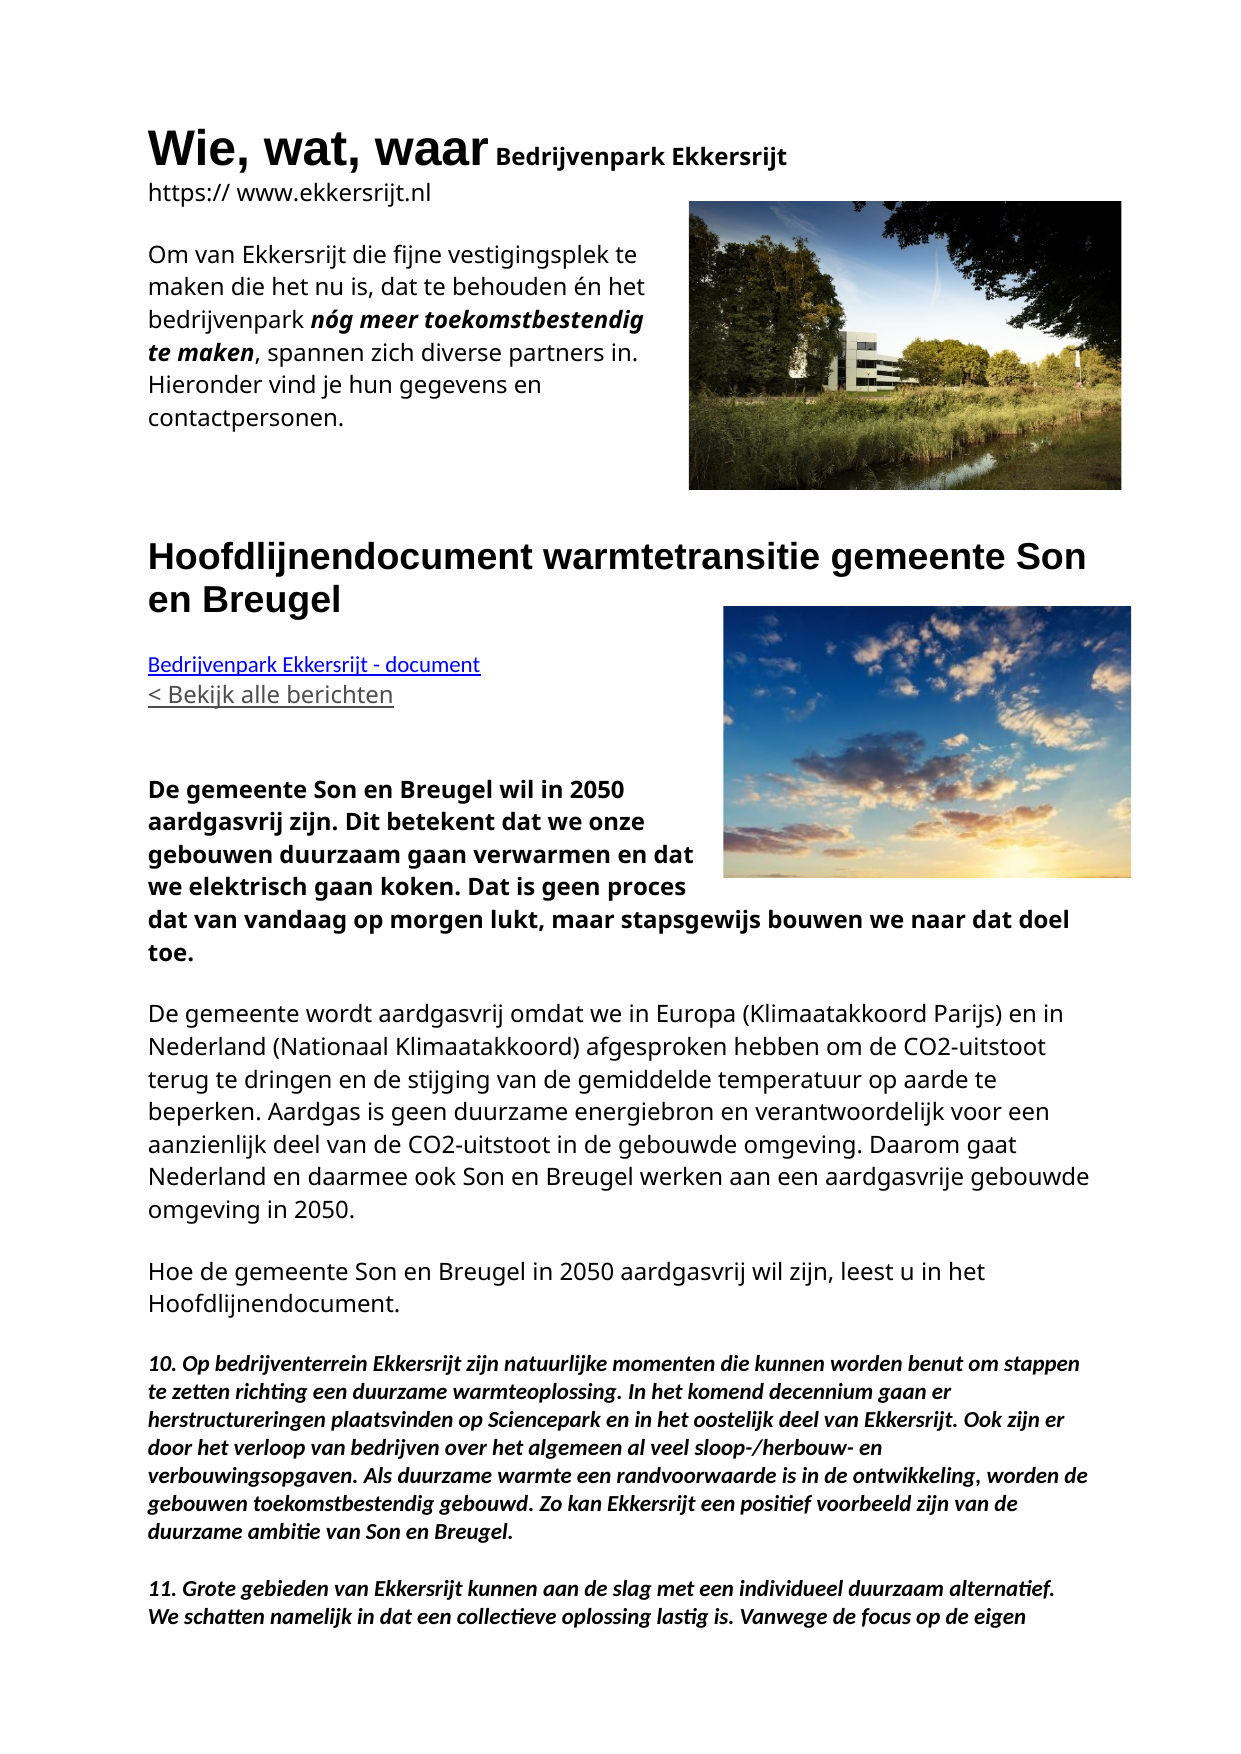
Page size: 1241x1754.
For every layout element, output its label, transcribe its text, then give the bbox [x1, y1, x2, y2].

text Wie, wat, waar Bedrijvenpark Ekkersrijt [148, 118, 1093, 176]
text De gemeente Son en Breugel wil in 2050 aardgasvrij zijn. Dit betekent dat we onze gebouwen duurzaam gaan verwarmen en dat we elektrisch gaan koken. Dat is geen proces dat van vandaag op morgen lukt, maar stapsgewijs bouwen we naar dat doel toe. [148, 772, 1093, 968]
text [148, 1574, 1093, 1630]
text https:// www.ekkersrijt.nl [148, 176, 1093, 208]
text Hoofdlijnendocument warmtetransitie gemeente Son en Breugel [148, 534, 1093, 621]
text Om van Ekkersrijt die fijne vestigingsplek te maken die het nu is, dat te behouden én het bedrijvenpark nóg meer toekomstbestendig te maken, spannen zich diverse partners in. Hieronder vind je hun gegevens en contactpersonen. [148, 237, 688, 433]
text De gemeente wordt aardgasvrij omdat we in Europa (Klimaatakkoord Parijs) en in Nederland (Nationaal Klimaatakkoord) afgesproken hebben om de CO2-uitstoot terug te dringen en de stijging van de gemiddelde temperatuur op aarde te beperken. Aardgas is geen duurzame energiebron en verantwoordelijk voor een aanzienlijk deel van de CO2-uitstoot in de gebouwde omgeving. Daarom gaat Nederland en daarmee ook Son en Breugel werken aan een aardgasvrije gebouwde omgeving in 2050. [148, 997, 1093, 1225]
text Bedrijvenpark Ekkersrijt - document < Bekijk alle berichten [148, 650, 723, 711]
picture [688, 201, 1122, 490]
picture [723, 606, 1132, 878]
text Hoe de gemeente Son en Breugel in 2050 aardgasvrij wil zijn, leest u in het Hoofdlijnendocument. [148, 1254, 1093, 1320]
text 10. Op bedrijventerrein Ekkersrijt zijn natuurlijke momenten die kunnen worden benut om stappen te zetten richting een duurzame warmteoplossing. In het komend decennium gaan er herstructureringen plaatsvinden op Sciencepark en in het oostelijk deel van Ekkersrijt. Ook zijn er door het verloop van bedrijven over het algemeen al veel sloop-/herbouw- en verbouwingsopgaven. Als duurzame warmte een randvoorwaarde is in de ontwikkeling, worden de gebouwen toekomstbestendig gebouwd. Zo kan Ekkersrijt een positief voorbeeld zijn van de duurzame ambitie van Son en Breugel. [148, 1349, 1093, 1545]
